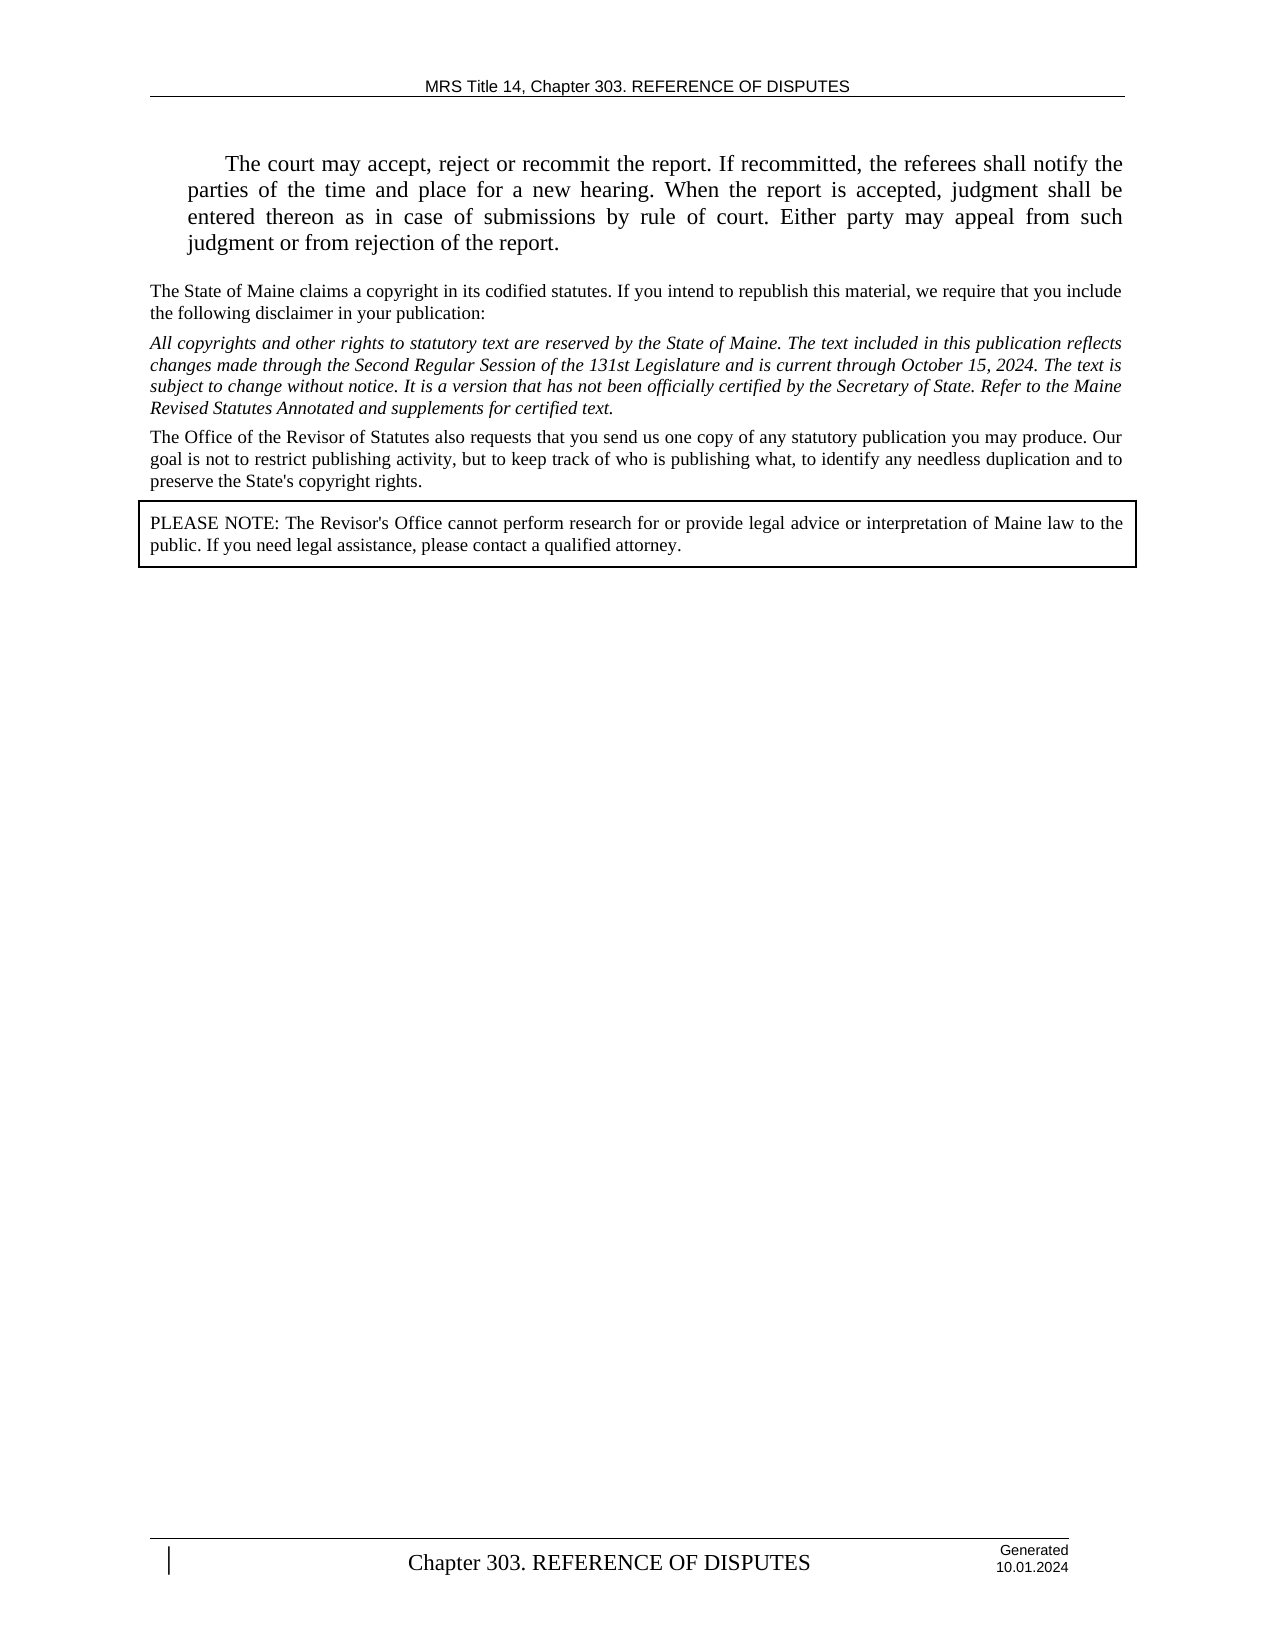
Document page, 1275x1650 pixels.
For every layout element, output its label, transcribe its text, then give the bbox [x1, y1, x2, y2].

text The court may accept, reject or recommit the report. If recommitted, the referees shall notify the parties of the time and place for a new hearing. When the report is accepted, judgment shall be entered thereon as in case of submissions by rule of court. Either party may appeal from such judgment or from rejection of the report. [187, 150, 1125, 255]
text All copyrights and other rights to statutory text are reserved by the State of Maine. The text included in this publication reflects changes made through the Second Regular Session of the 131st Legislature and is current through October 15, 2024 . The text is subject to change without notice. It is a version that has not been officially certified by the Secretary of State. Refer to the Maine Revised Statutes Annotated and supplements for certified text. [150, 332, 1125, 418]
text PLEASE NOTE: The Revisor's Office cannot perform research for or provide legal advice or interpretation of Maine law to the public. If you need legal assistance, please contact a qualified attorney. [140, 502, 1135, 566]
text The Office of the Revisor of Statutes also requests that you send us one copy of any statutory publication you may produce. Our goal is not to restrict publishing activity, but to keep track of who is publishing what, to identify any needless duplication and to preserve the State's copyright rights. [150, 426, 1125, 491]
text The State of Maine claims a copyright in its codified statutes. If you intend to republish this material, we require that you include the following disclaimer in your publication: [150, 280, 1125, 323]
